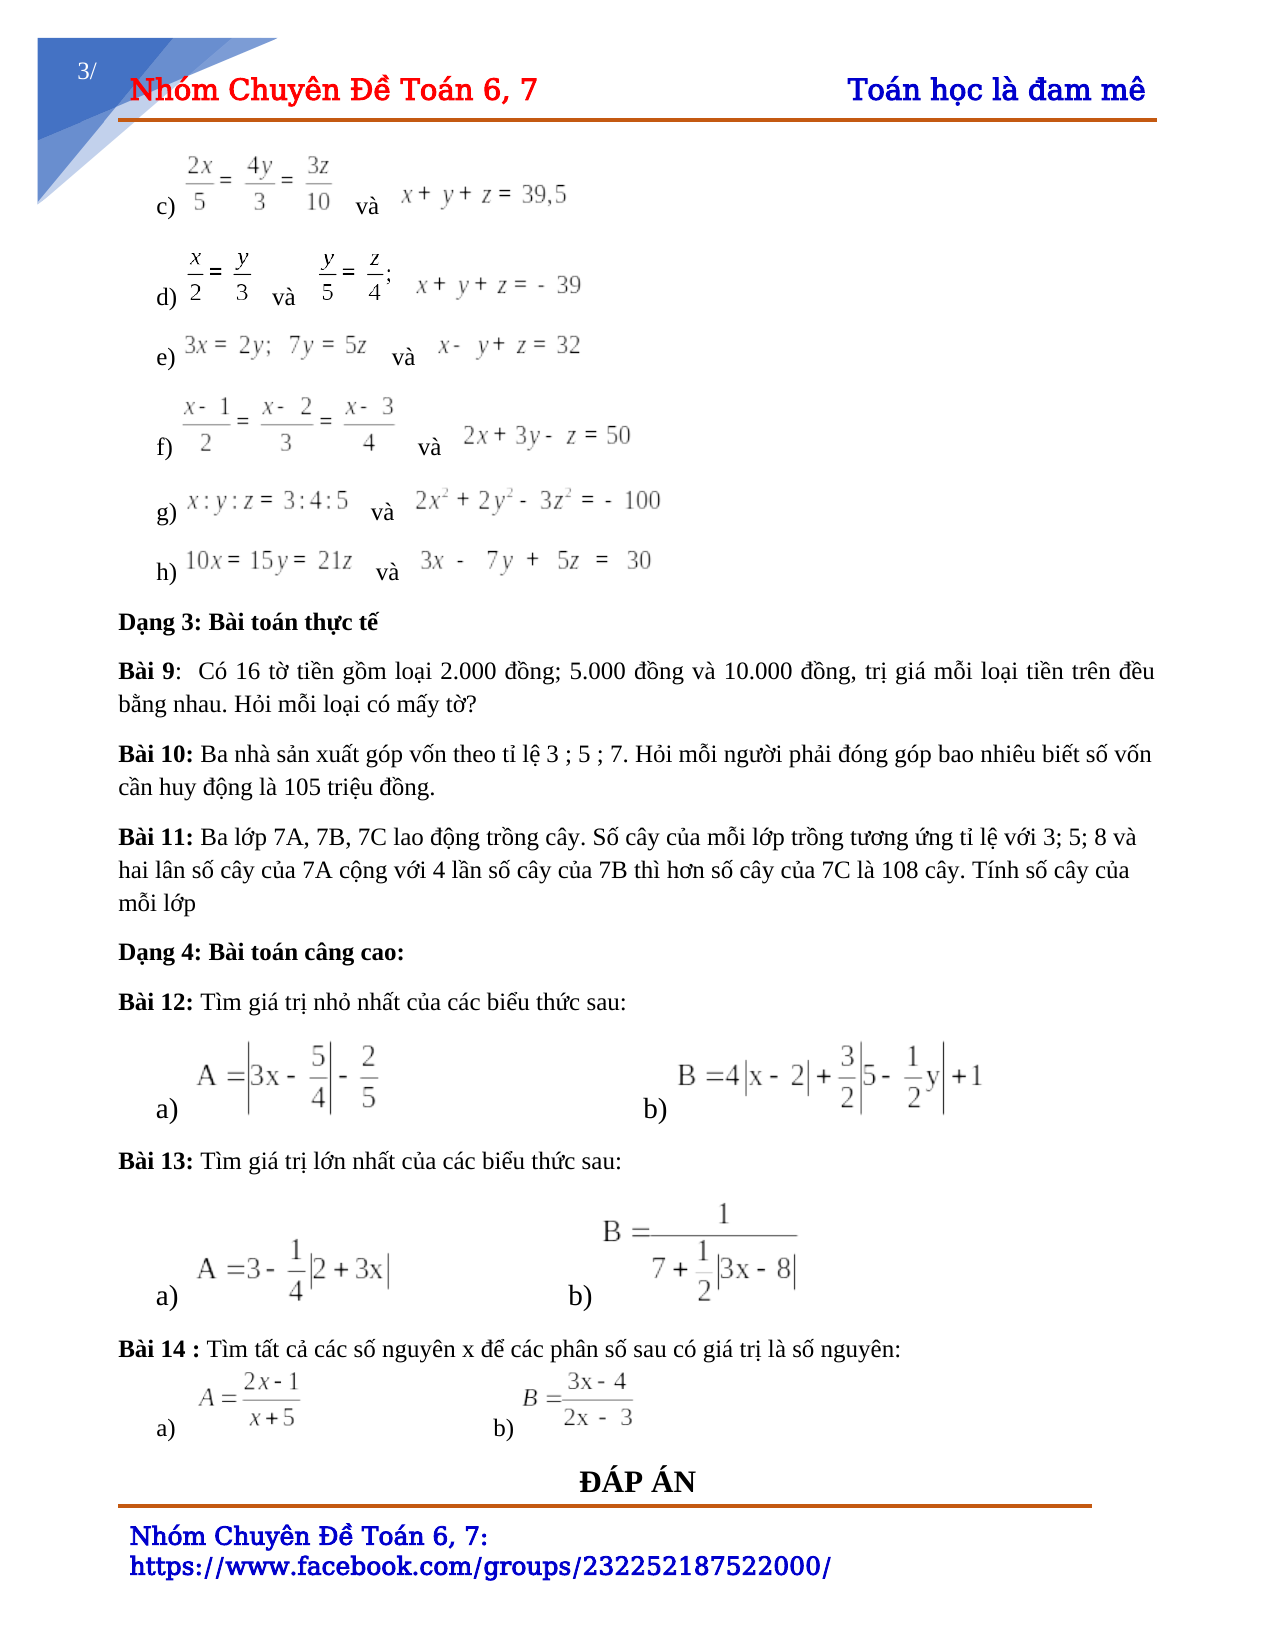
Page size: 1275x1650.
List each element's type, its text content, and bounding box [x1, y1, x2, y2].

text Dạng 4: Bài toán câng cao: [118, 937, 1157, 966]
list Bài 10: Ba nhà sản xuất góp vốn theo tỉ lệ 3 ; 5 ; 7. Hỏi mỗi người phải đóng góp bao nhiêu biết số vốn cần huy động là 105 triệu đồng. [118, 739, 1157, 801]
text Bài 9: Có 16 tờ tiền gồm loại 2.000 đồng; 5.000 đồng và 10.000 đồng, trị giá mỗi loại tiền trên đều bằng nhau. Hỏi mỗi loại có mấy tờ? [118, 656, 1157, 718]
list b) [156, 1037, 1157, 1124]
text Dạng 3: Bài toán thực tế [118, 607, 1157, 635]
text h) và [156, 547, 1157, 586]
list a) b) [156, 1367, 1157, 1442]
text f) và [156, 391, 1157, 461]
text Bài 13: Tìm giá trị lớn nhất của các biểu thức sau: [118, 1146, 1157, 1175]
picture [37, 37, 279, 206]
text Bài 11: Ba lớp 7A, 7B, 7C lao động trồng cây. Số cây của mỗi lớp trồng tương ứng tỉ lệ với 3; 5; 8 và hai lân số cây của 7A cộng với 4 lần số cây của 7B thì hơn số cây của 7C là 108 cây. Tính số cây của mỗi lớp [118, 822, 1157, 917]
text g) và [156, 481, 1157, 526]
text Bài 12: Tìm giá trị nhỏ nhất của các biểu thức sau: [118, 987, 1157, 1016]
text d) và [156, 241, 1157, 310]
list b) [156, 1196, 1157, 1312]
list Bài 14 : Tìm tất cả các số nguyên x để các phân số sau có giá trị là số nguyên: [118, 1334, 1157, 1362]
text e) và [156, 331, 1157, 370]
text c) và [156, 151, 1157, 220]
text ĐÁP ÁN [118, 1463, 1157, 1499]
